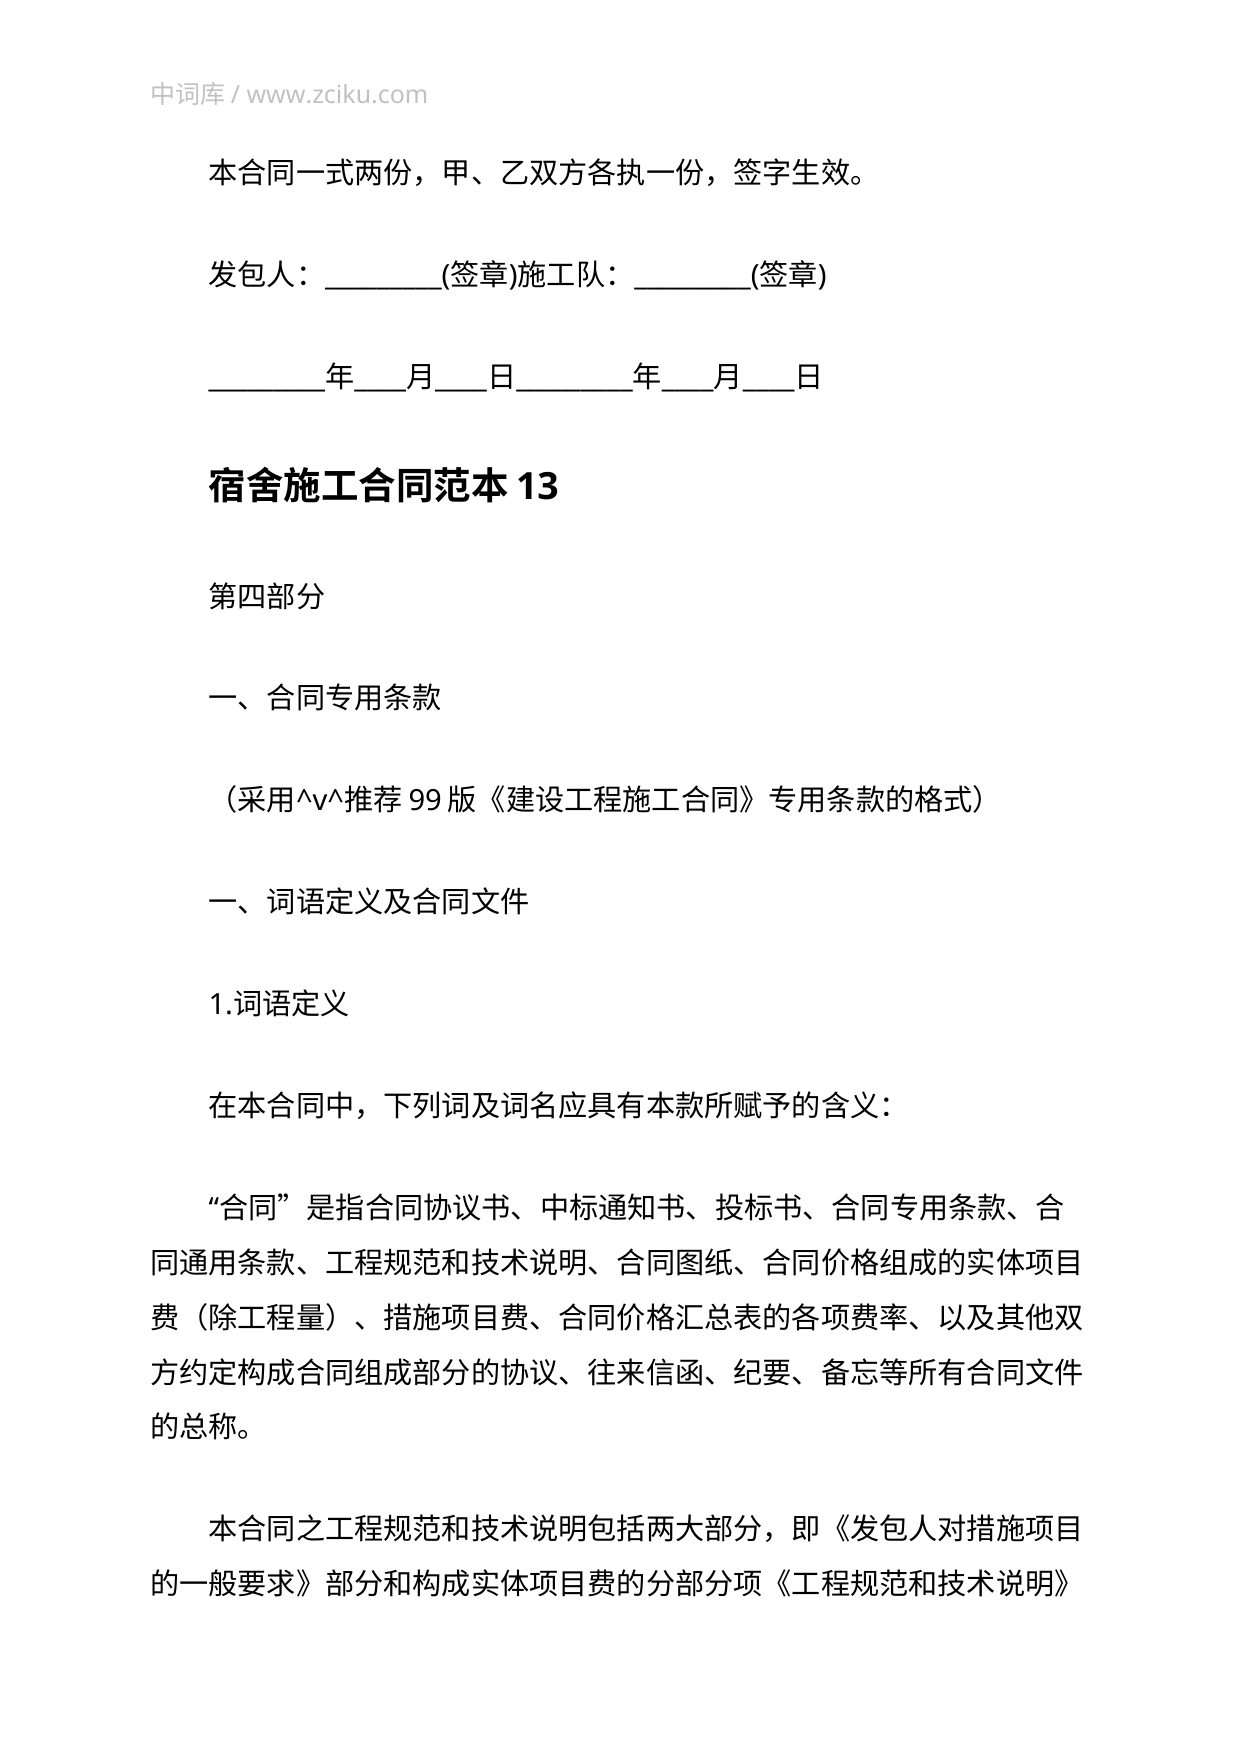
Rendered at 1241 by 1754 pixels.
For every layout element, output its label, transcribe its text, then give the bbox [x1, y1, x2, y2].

text 在本合同中，下列词及词名应具有本款所赋予的含义： [150, 1083, 1090, 1125]
text 宿舍施工合同范本13 [150, 456, 1090, 510]
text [150, 1506, 1090, 1603]
text 本合同一式两份，甲、乙双方各执一份，签字生效。 [150, 150, 1090, 192]
text “合同”是指合同协议书、中标通知书、投标书、合同专用条款、合同通用条款、工程规范和技术说明、合同图纸、合同价格组成的实体项目费（除工程量）、措施项目费、合同价格汇总表的各项费率、以及其他双方约定构成合同组成部分的协议、往来信函、纪要、备忘等所有合同文件的总称。 [150, 1184, 1090, 1446]
text _________年____月____日_________年____月____日 [150, 354, 1090, 396]
text 第四部分 [150, 573, 1090, 616]
text 发包人：_________(签章)施工队：_________(签章) [150, 252, 1090, 294]
text 一、合同专用条款 [150, 675, 1090, 717]
text 一、词语定义及合同文件 [150, 879, 1090, 921]
text （采用^v^推荐99版《建设工程施工合同》专用条款的格式） [150, 777, 1090, 819]
text 1.词语定义 [150, 981, 1090, 1023]
